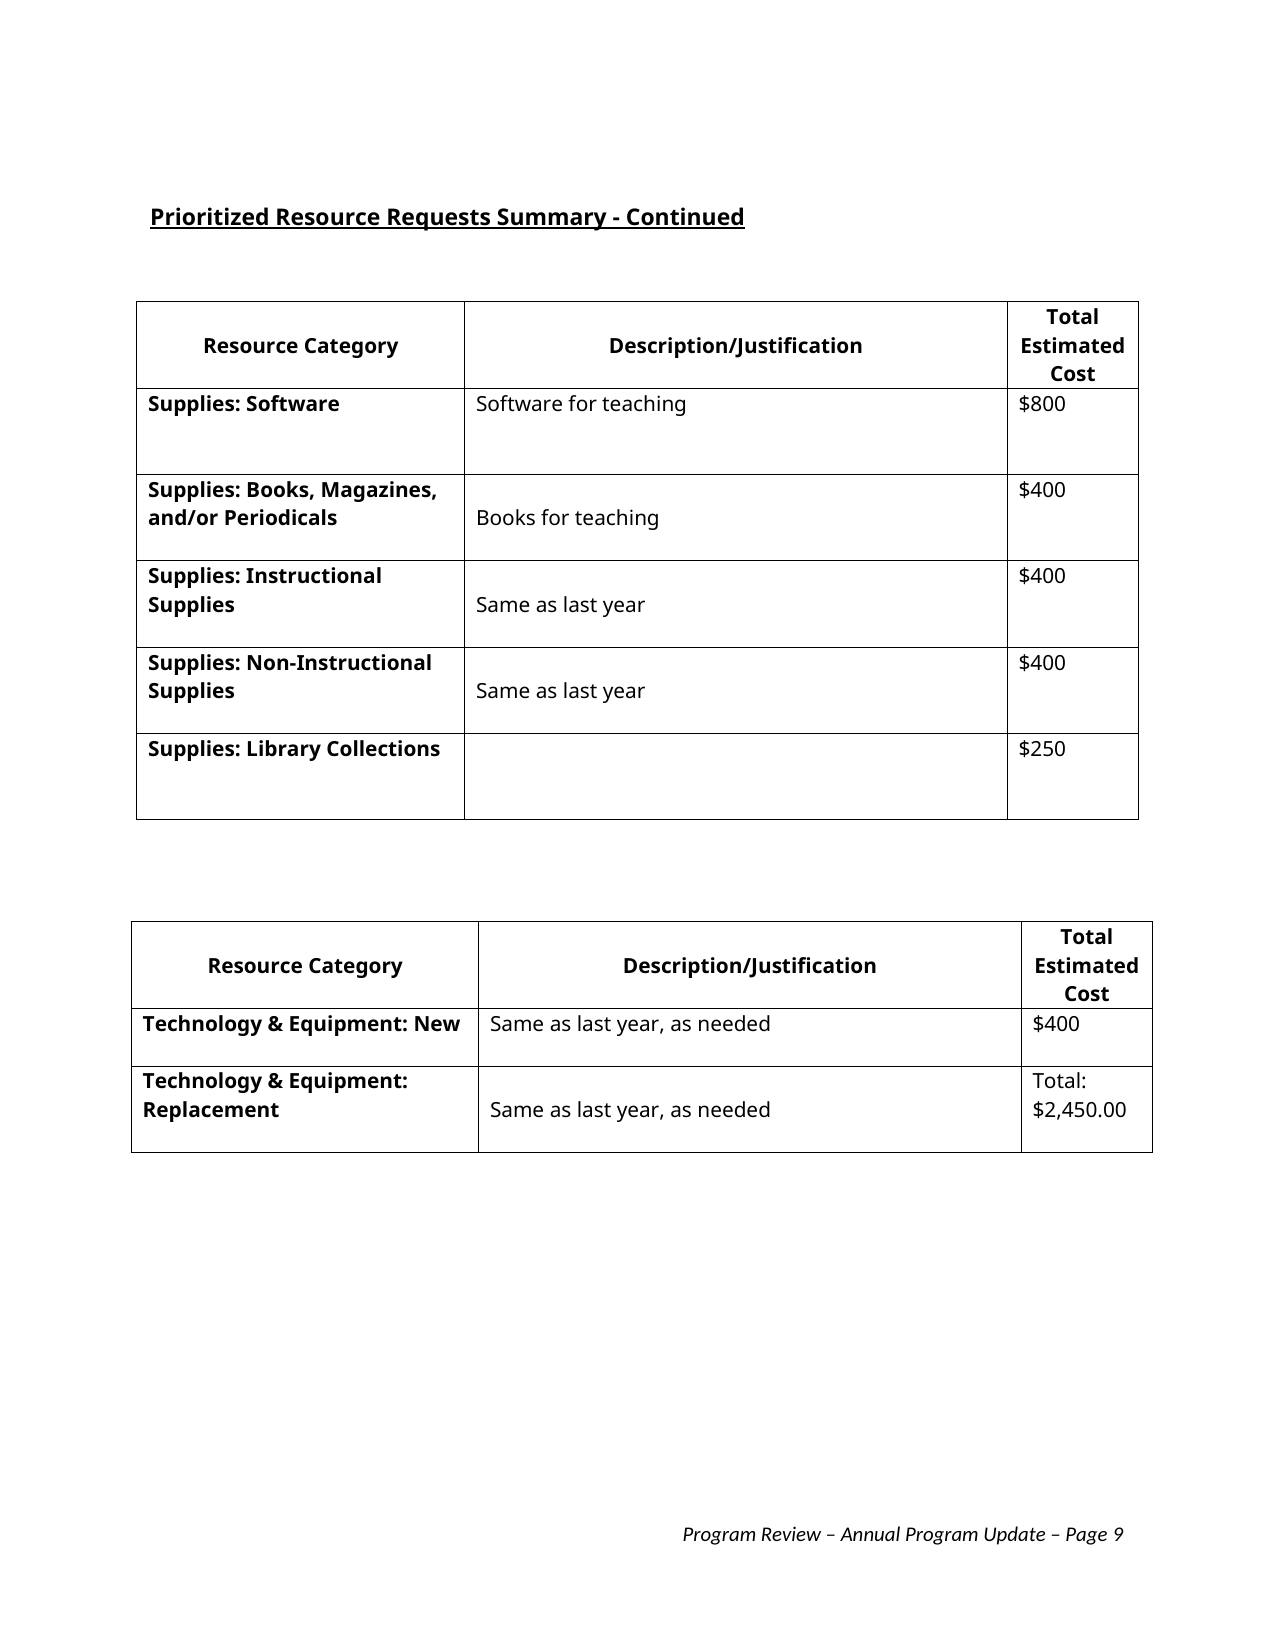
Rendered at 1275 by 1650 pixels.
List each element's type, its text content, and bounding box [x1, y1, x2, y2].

table_cell Books for teaching [465, 475, 1007, 560]
table_cell $400 [1008, 561, 1138, 647]
table_cell $400 [1008, 648, 1138, 733]
table_header Total Estimated Cost [1008, 302, 1138, 388]
table_cell [465, 734, 1007, 819]
table_cell Supplies: Library Collections [137, 734, 464, 819]
table_cell Same as last year, as needed [479, 1067, 1021, 1152]
table_cell Supplies: Software [137, 389, 464, 474]
text Prioritized Resource Requests Summary - Continued [150, 200, 1125, 232]
table_cell Same as last year, as needed [479, 1009, 1021, 1066]
table_header Description/Justification [479, 922, 1021, 1008]
table_cell $800 [1008, 389, 1138, 474]
table_header Resource Category [137, 302, 464, 388]
table_header Description/Justification [465, 302, 1007, 388]
table_cell Technology & Equipment: New [132, 1009, 478, 1066]
table_header Resource Category [132, 922, 478, 1008]
table_cell Supplies: Books, Magazines, and/or Periodicals [137, 475, 464, 560]
table_cell $400 [1022, 1009, 1152, 1066]
table_cell Same as last year [465, 561, 1007, 647]
table_cell Same as last year [465, 648, 1007, 733]
table_cell Supplies: Instructional Supplies [137, 561, 464, 647]
table_cell $250 [1008, 734, 1138, 819]
table_cell Supplies: Non-Instructional Supplies [137, 648, 464, 733]
table_cell Total: $2,450.00 [1022, 1067, 1152, 1152]
table_cell $400 [1008, 475, 1138, 560]
table_cell Technology & Equipment: Replacement [132, 1067, 478, 1152]
table_cell Software for teaching [465, 389, 1007, 474]
table_header Total Estimated Cost [1022, 922, 1152, 1008]
